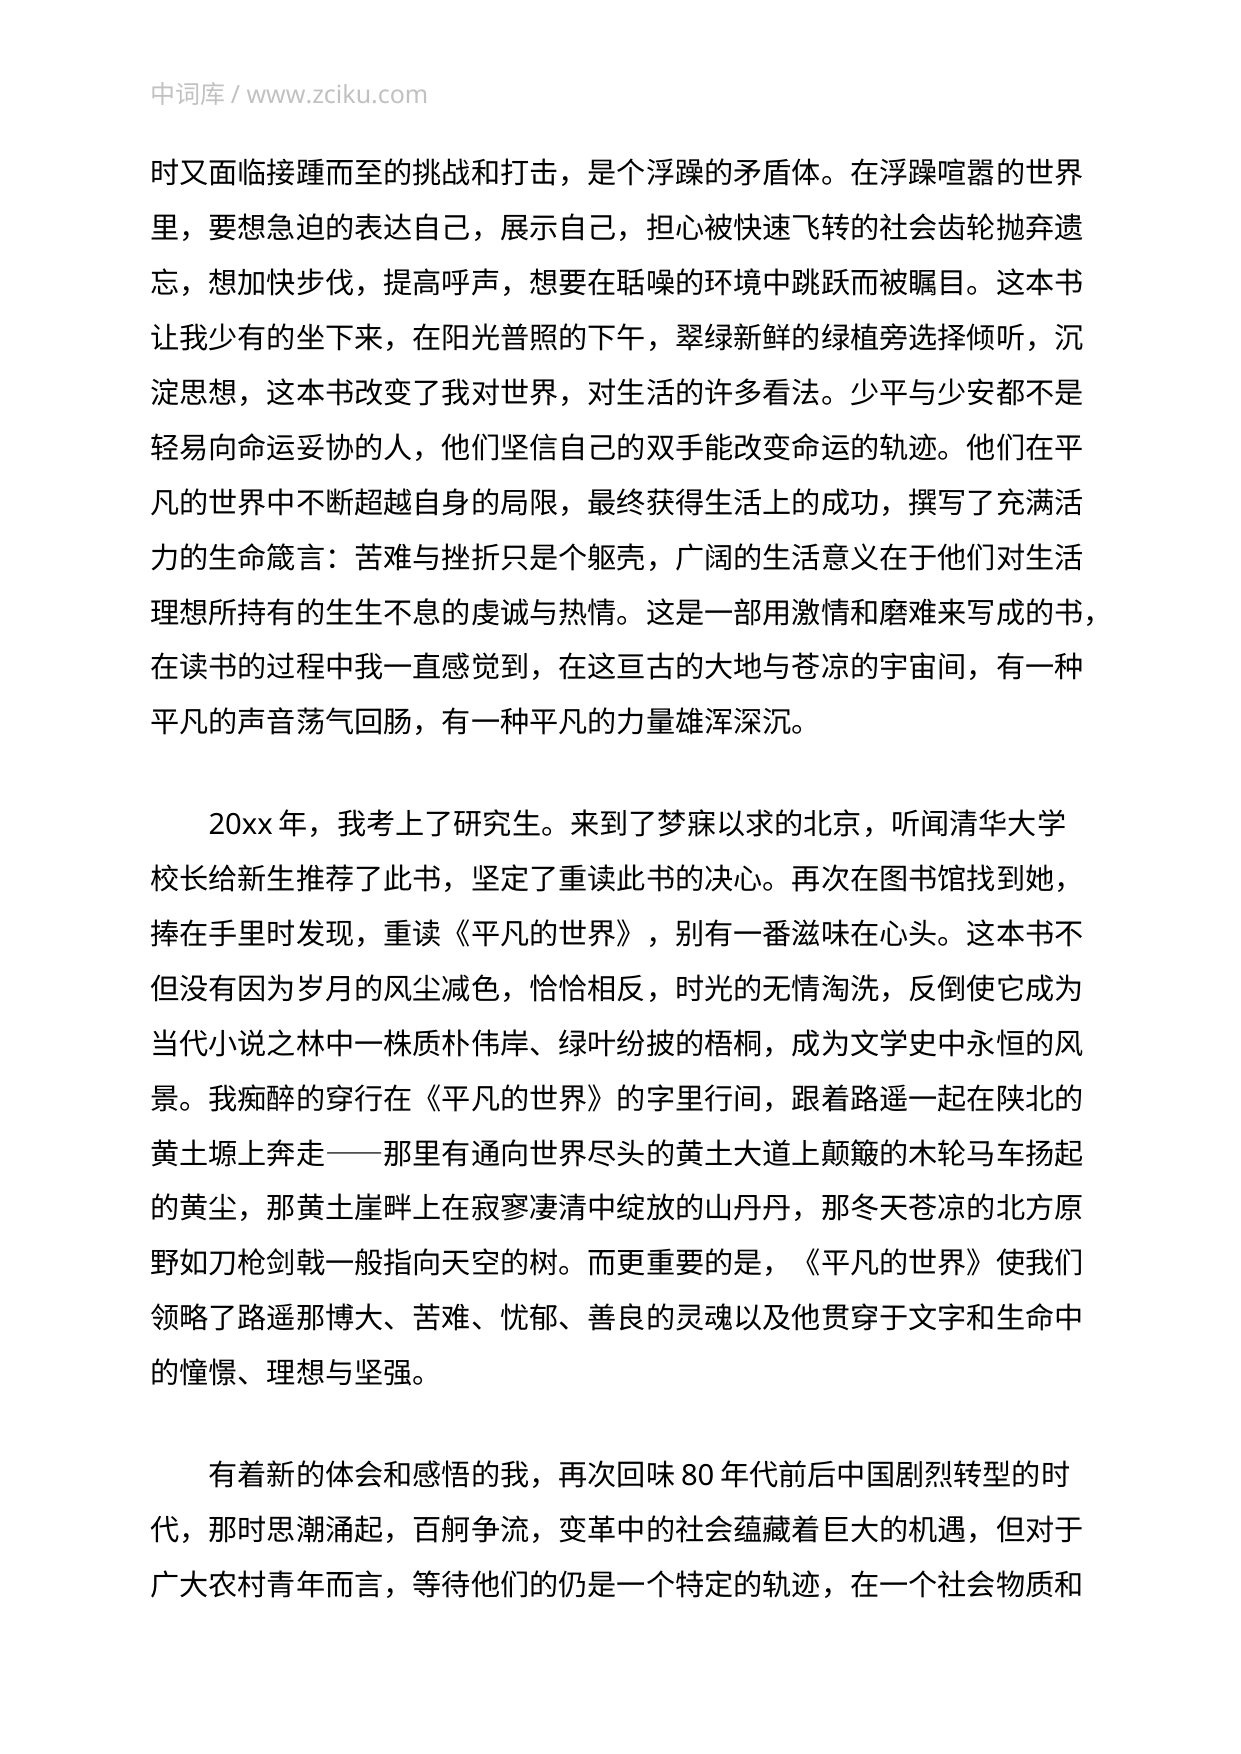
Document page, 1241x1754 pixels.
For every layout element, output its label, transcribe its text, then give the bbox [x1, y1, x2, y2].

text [150, 1452, 1090, 1604]
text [150, 150, 1090, 741]
text 20xx年，我考上了研究生。来到了梦寐以求的北京，听闻清华大学校长给新生推荐了此书，坚定了重读此书的决心。再次在图书馆找到她，捧在手里时发现，重读《平凡的世界》，别有一番滋味在心头。这本书不但没有因为岁月的风尘减色，恰恰相反，时光的无情淘洗，反倒使它成为当代小说之林中一株质朴伟岸、绿叶纷披的梧桐，成为文学史中永恒的风景。我痴醉的穿行在《平凡的世界》的字里行间，跟着路遥一起在陕北的黄土塬上奔走——那里有通向世界尽头的黄土大道上颠簸的木轮马车扬起的黄尘，那黄土崖畔上在寂寥凄清中绽放的山丹丹，那冬天苍凉的北方原野如刀枪剑戟一般指向天空的树。而更重要的是，《平凡的世界》使我们领略了路遥那博大、苦难、忧郁、善良的灵魂以及他贯穿于文字和生命中的憧憬、理想与坚强。 [150, 801, 1090, 1392]
